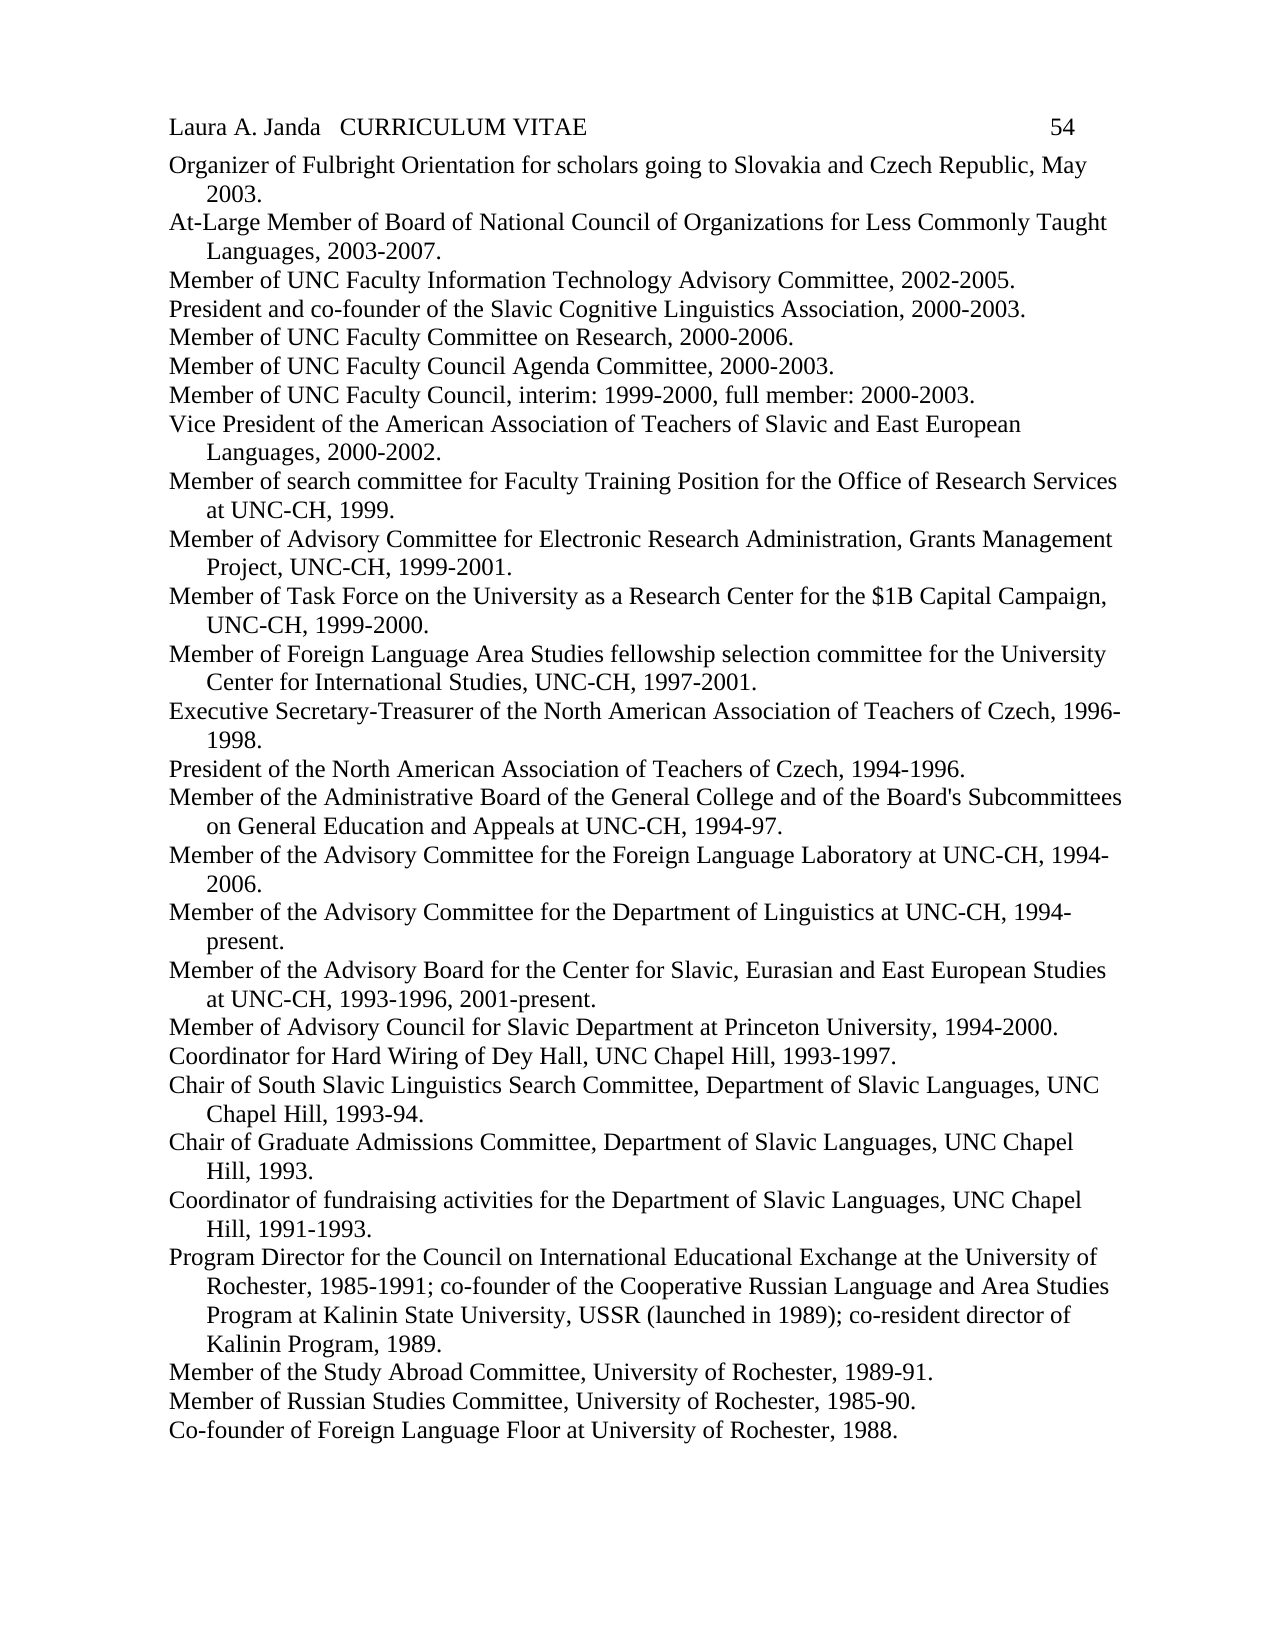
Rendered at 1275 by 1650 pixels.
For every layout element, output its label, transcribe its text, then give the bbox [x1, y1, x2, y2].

text Executive Secretary-Treasurer of the North American Association of Teachers of Czech, 1996-1998. [169, 696, 1125, 754]
text At-Large Member of Board of National Council of Organizations for Less Commonly Taught Languages, 2003-2007. [169, 207, 1125, 265]
text Coordinator of fundraising activities for the Department of Slavic Languages, UNC Chapel Hill, 1991-1993. [169, 1185, 1125, 1242]
text Member of the Advisory Committee for the Department of Linguistics at UNC-CH, 1994-present. [169, 897, 1125, 955]
text Program Director for the Council on International Educational Exchange at the University of Rochester, 1985-1991; co-founder of the Cooperative Russian Language and Area Studies Program at Kalinin State University, USSR (launched in 1989); co-resident director of Kalinin Program, 1989. [169, 1242, 1125, 1357]
text Member of Task Force on the University as a Research Center for the $1B Capital Campaign, UNC-CH, 1999-2000. [169, 581, 1125, 639]
text President and co-founder of the Slavic Cognitive Linguistics Association, 2000-2003. [169, 294, 1125, 322]
text Organizer of Fulbright Orientation for scholars going to Slovakia and Czech Republic, May 2003. [169, 150, 1125, 207]
text Member of UNC Faculty Information Technology Advisory Committee, 2002-2005. [169, 265, 1125, 294]
text Chair of Graduate Admissions Committee, Department of Slavic Languages, UNC Chapel Hill, 1993. [169, 1127, 1125, 1185]
text Co-founder of Foreign Language Floor at University of Rochester, 1988. [169, 1415, 1125, 1444]
text Member of the Administrative Board of the General College and of the Board's Subcommittees on General Education and Appeals at UNC-CH, 1994-97. [169, 782, 1125, 840]
text Member of Advisory Committee for Electronic Research Administration, Grants Management Project, UNC-CH, 1999-2001. [169, 524, 1125, 581]
text Member of the Advisory Committee for the Foreign Language Laboratory at UNC-CH, 1994-2006. [169, 840, 1125, 897]
text Member of UNC Faculty Council, interim: 1999-2000, full member: 2000-2003. [169, 380, 1125, 409]
text Chair of South Slavic Linguistics Search Committee, Department of Slavic Languages, UNC Chapel Hill, 1993-94. [169, 1070, 1125, 1127]
text Member of search committee for Faculty Training Position for the Office of Research Services at UNC-CH, 1999. [169, 466, 1125, 524]
text Member of the Study Abroad Committee, University of Rochester, 1989-91. [169, 1357, 1125, 1386]
text Member of UNC Faculty Council Agenda Committee, 2000-2003. [169, 351, 1125, 380]
text Vice President of the American Association of Teachers of Slavic and East European Languages, 2000-2002. [169, 409, 1125, 466]
text Member of Foreign Language Area Studies fellowship selection committee for the University Center for International Studies, UNC-CH, 1997-2001. [169, 639, 1125, 696]
text Member of Russian Studies Committee, University of Rochester, 1985-90. [169, 1386, 1125, 1415]
text Member of Advisory Council for Slavic Department at Princeton University, 1994-2000. [169, 1012, 1125, 1041]
text Member of the Advisory Board for the Center for Slavic, Eurasian and East European Studies at UNC-CH, 1993-1996, 2001-present. [169, 955, 1125, 1012]
text Coordinator for Hard Wiring of Dey Hall, UNC Chapel Hill, 1993-1997. [169, 1041, 1125, 1070]
text President of the North American Association of Teachers of Czech, 1994-1996. [169, 754, 1125, 782]
text Member of UNC Faculty Committee on Research, 2000-2006. [169, 322, 1125, 351]
